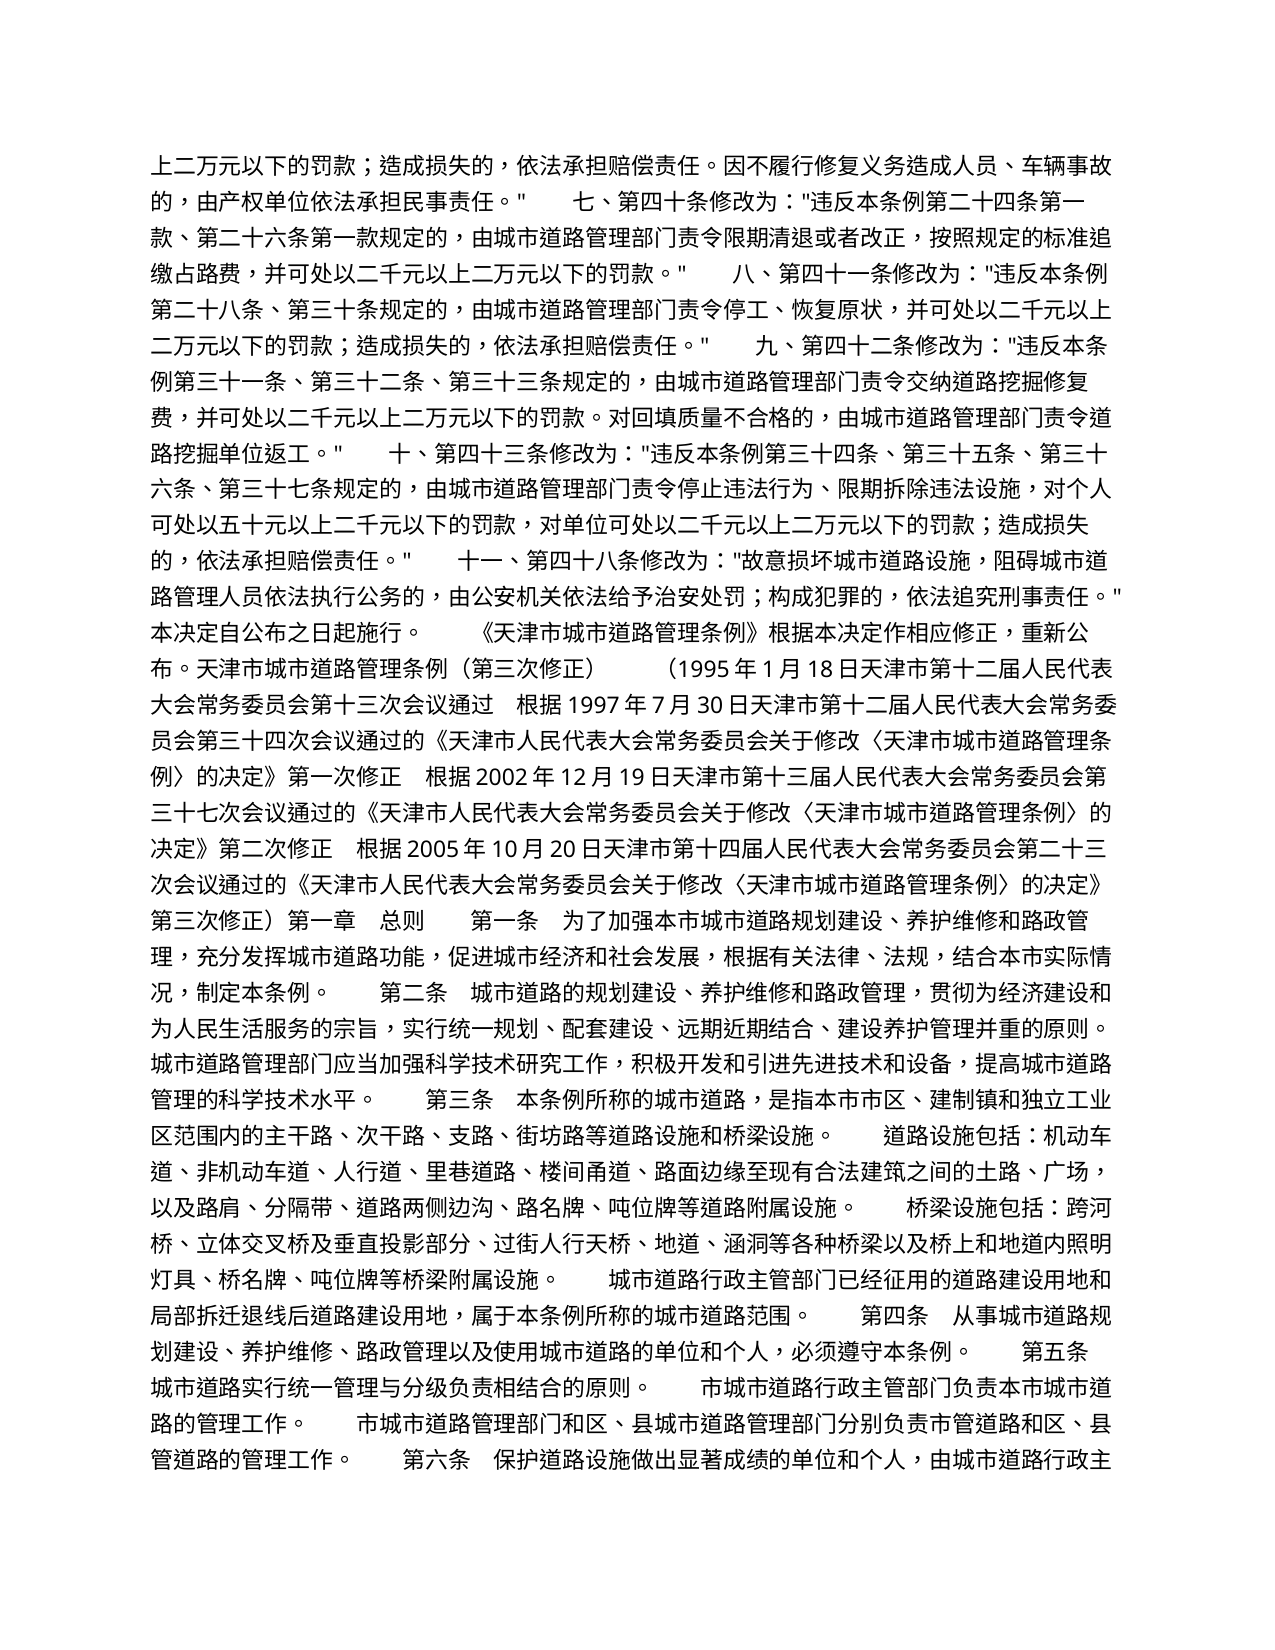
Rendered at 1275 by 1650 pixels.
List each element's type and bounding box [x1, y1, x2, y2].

text [150, 150, 1125, 1475]
